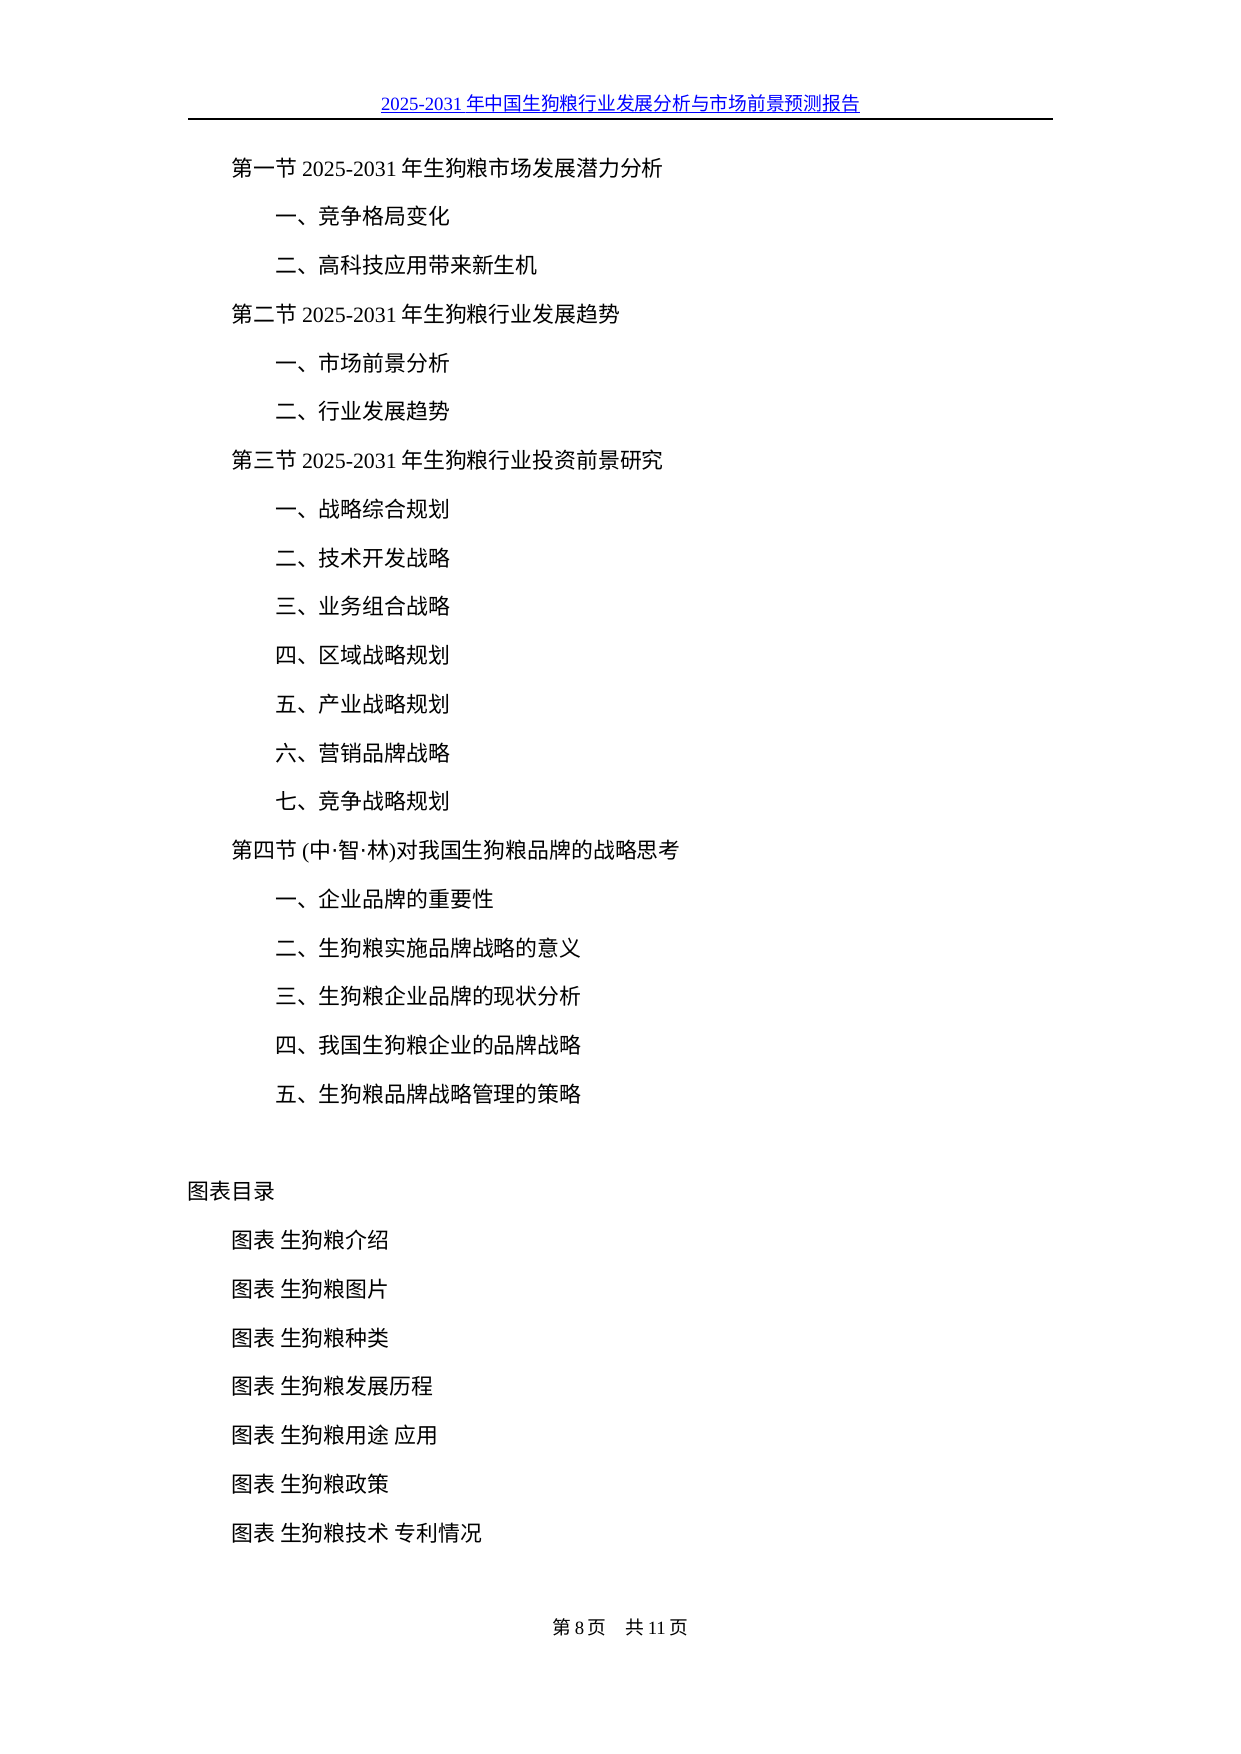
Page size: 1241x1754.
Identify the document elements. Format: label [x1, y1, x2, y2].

text [187, 150, 1053, 1548]
